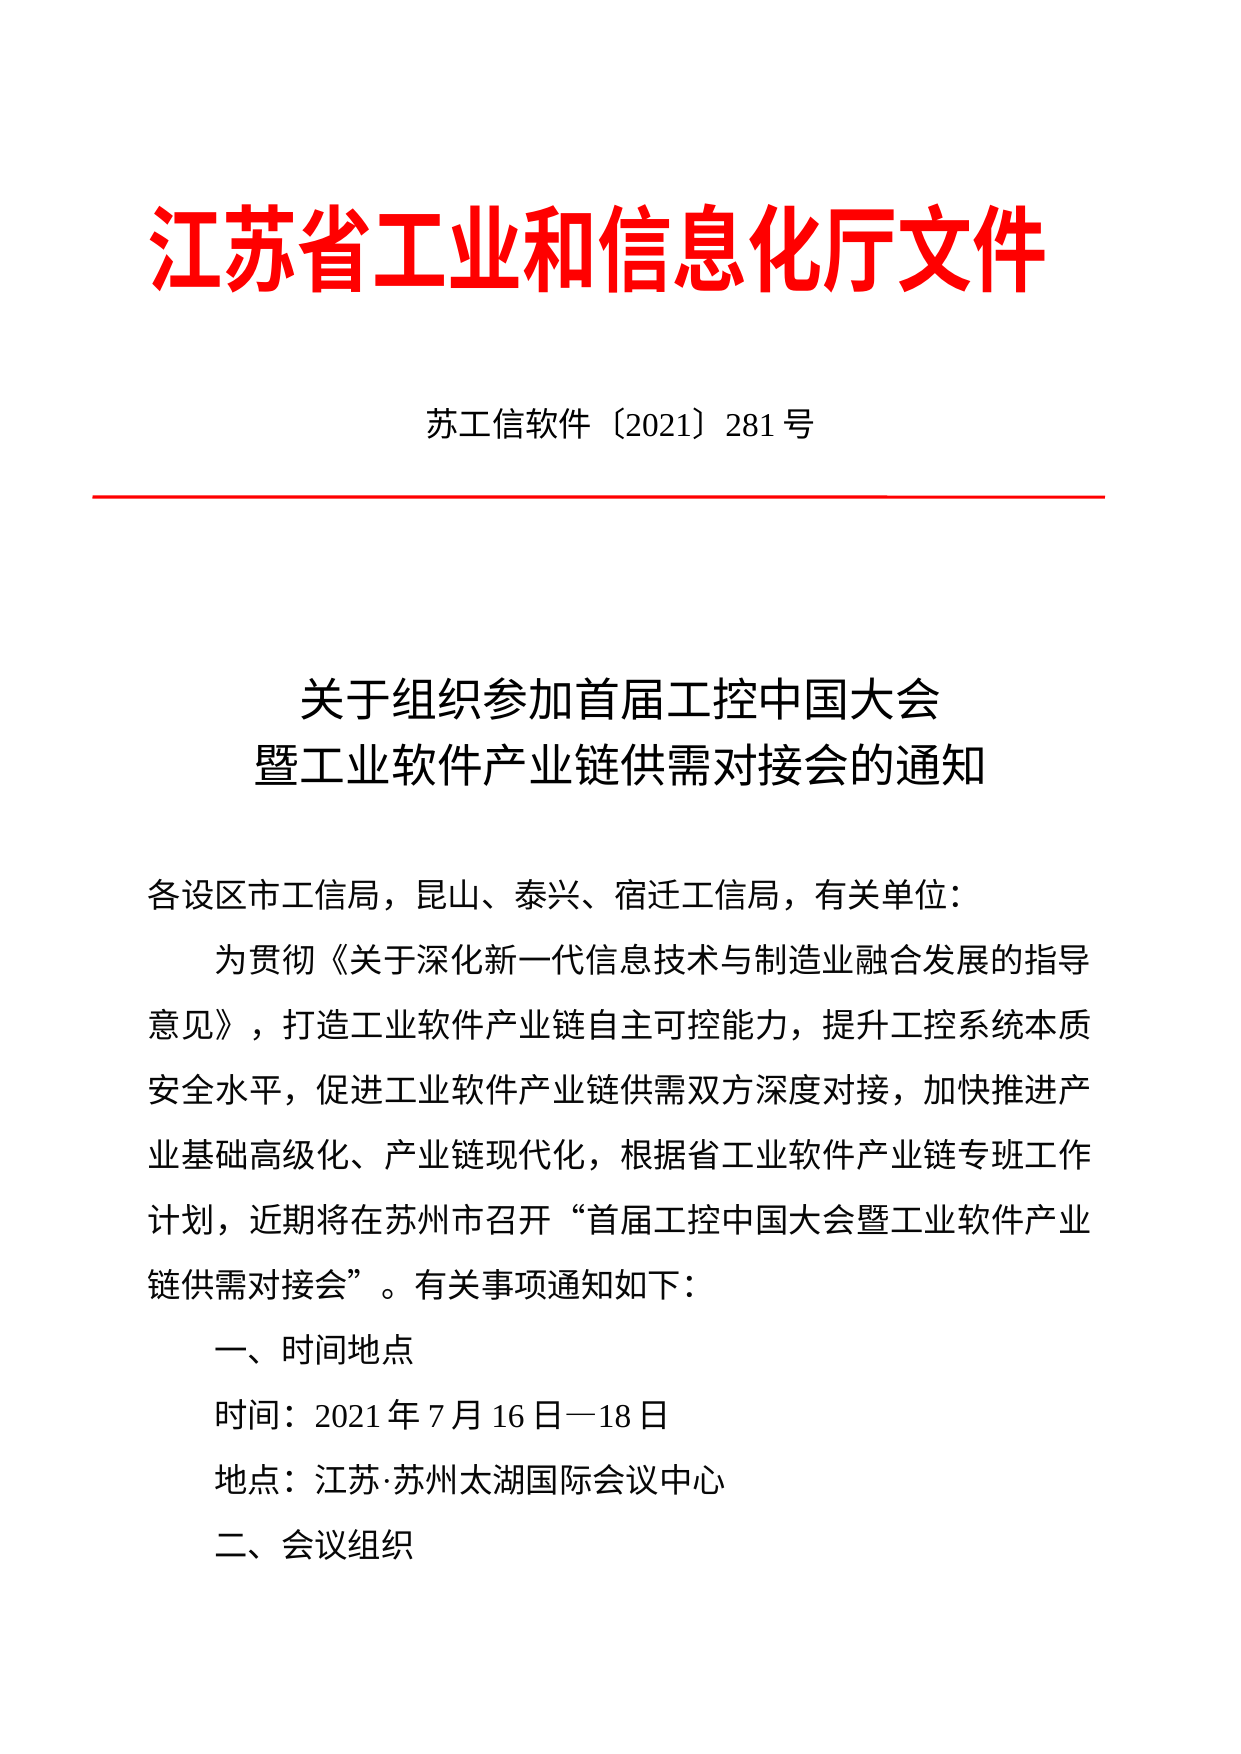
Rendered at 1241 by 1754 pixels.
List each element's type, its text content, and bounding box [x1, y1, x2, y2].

text 一、时间地点 [148, 1316, 1092, 1381]
text 各设区市工信局，昆山、泰兴、宿迁工信局，有关单位： [148, 861, 1092, 926]
text 江苏省工业和信息化厅文件 [148, 162, 1092, 324]
text 地点：江苏·苏州太湖国际会议中心 [148, 1446, 1092, 1511]
text 时间：2021年7月16日—18日 [148, 1381, 1092, 1446]
text 关于组织参加首届工控中国大会 [148, 663, 1092, 729]
text 苏工信软件〔2021〕281号 [148, 389, 1092, 454]
text 暨工业软件产业链供需对接会的通知 [148, 729, 1092, 796]
text 二、会议组织 [148, 1511, 1092, 1576]
text 为贯彻《关于深化新一代信息技术与制造业融合发展的指导意见》，打造工业软件产业链自主可控能力，提升工控系统本质安全水平，促进工业软件产业链供需双方深度对接，加快推进产业基础高级化、产业链现代化，根据省工业软件产业链专班工作计划，近期将在苏州市召开“首届工控中国大会暨工业软件产业链供需对接会”。有关事项通知如下： [148, 926, 1092, 1316]
